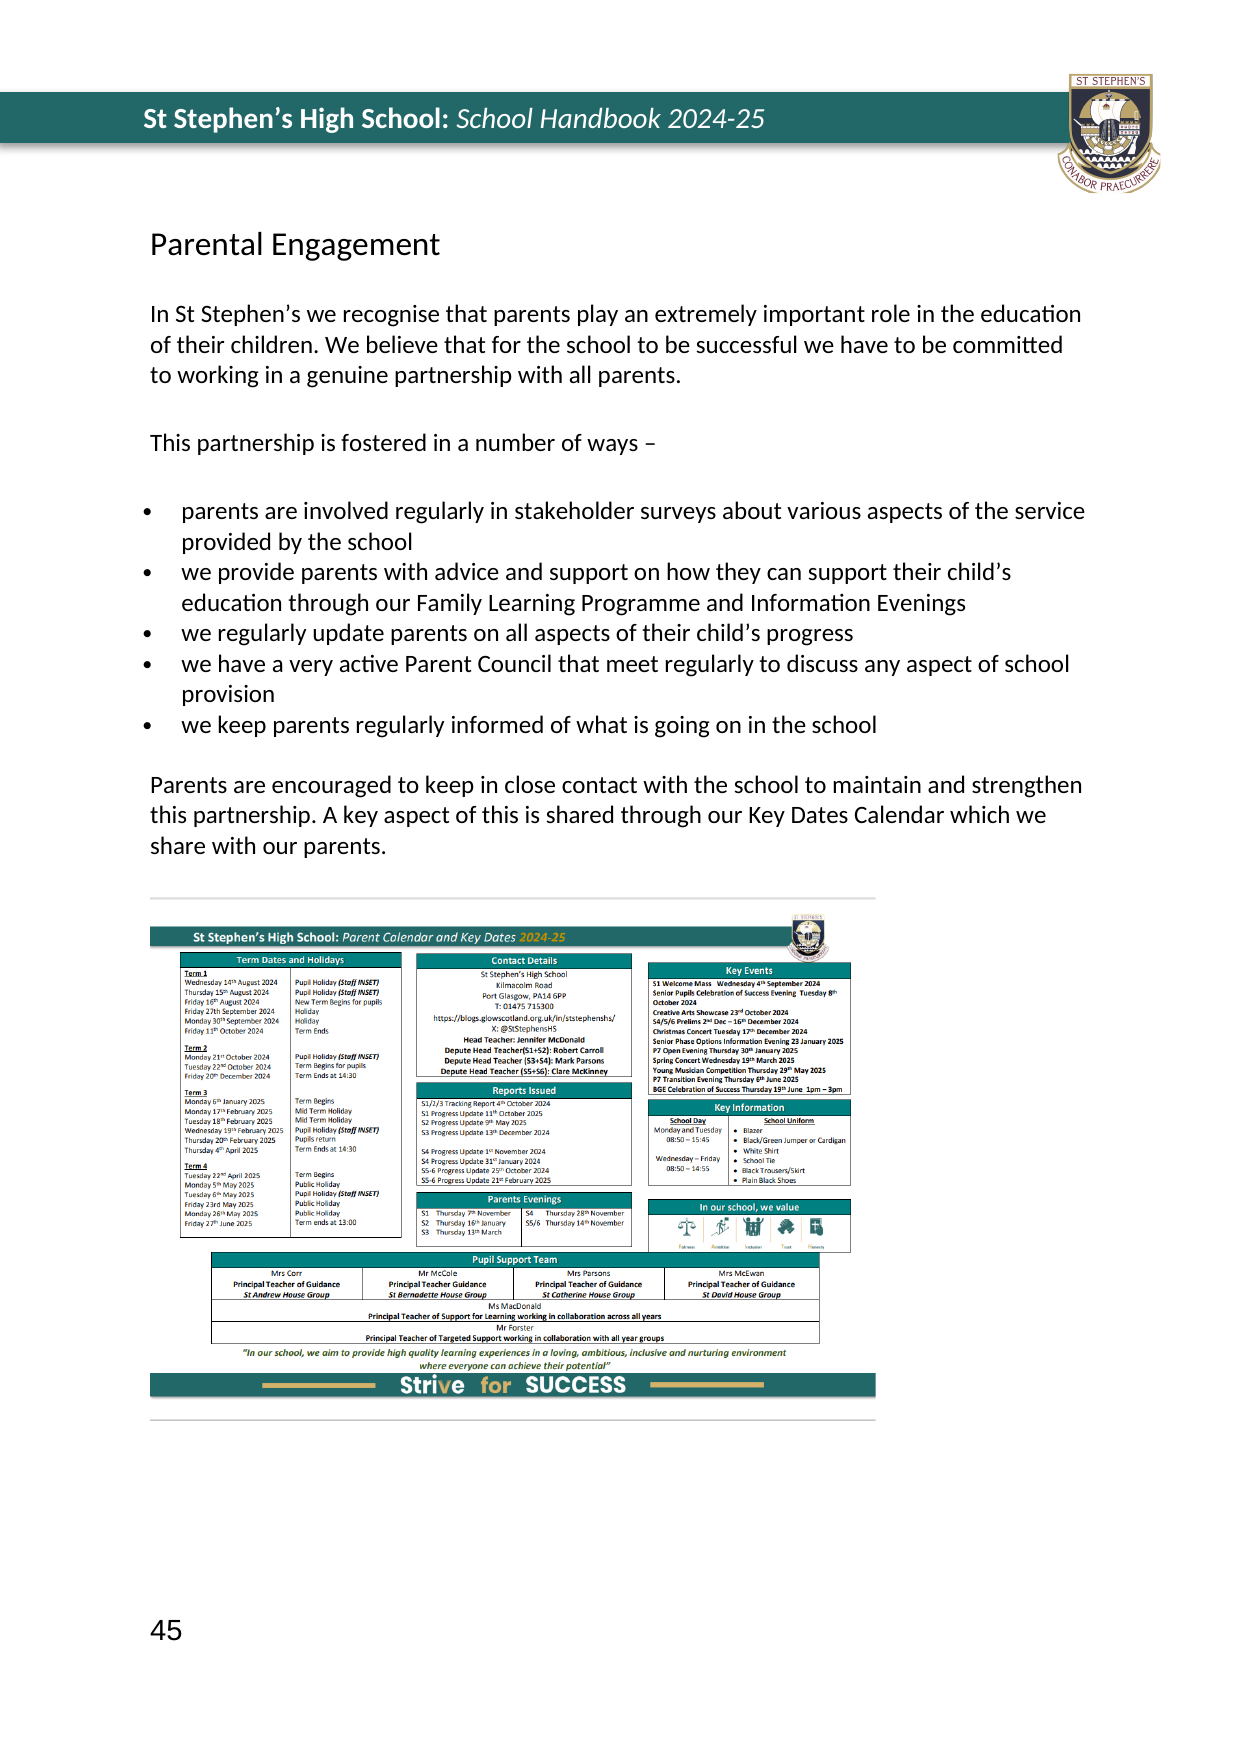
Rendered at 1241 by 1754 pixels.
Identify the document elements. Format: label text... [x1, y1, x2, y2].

text Parental Engagement [150, 222, 1090, 263]
picture [150, 897, 876, 1421]
list we regularly update parents on all aspects of their child’s progress [144, 618, 1090, 648]
list parents are involved regularly in stakeholder surveys about various aspects of the service provided by the school [144, 496, 1090, 557]
text In St Stephen’s we recognise that parents play an extremely important role in the education of their children. We believe that for the school to be successful we have to be committed to working in a genuine partnership with all parents. [150, 298, 1090, 390]
picture [0, 73, 1161, 193]
list we keep parents regularly informed of what is going on in the school [144, 709, 1090, 740]
list we have a very active Parent Council that meet regularly to discuss any aspect of school provision [144, 648, 1090, 709]
text Parents are encouraged to keep in close contact with the school to maintain and strengthen this partnership. A key aspect of this is shared through our Key Dates Calendar which we share with our parents. [150, 769, 1090, 860]
text This partnership is fostered in a number of ways – [150, 427, 1090, 458]
list we provide parents with advice and support on how they can support their child’s education through our Family Learning Programme and Information Evenings [144, 557, 1090, 618]
